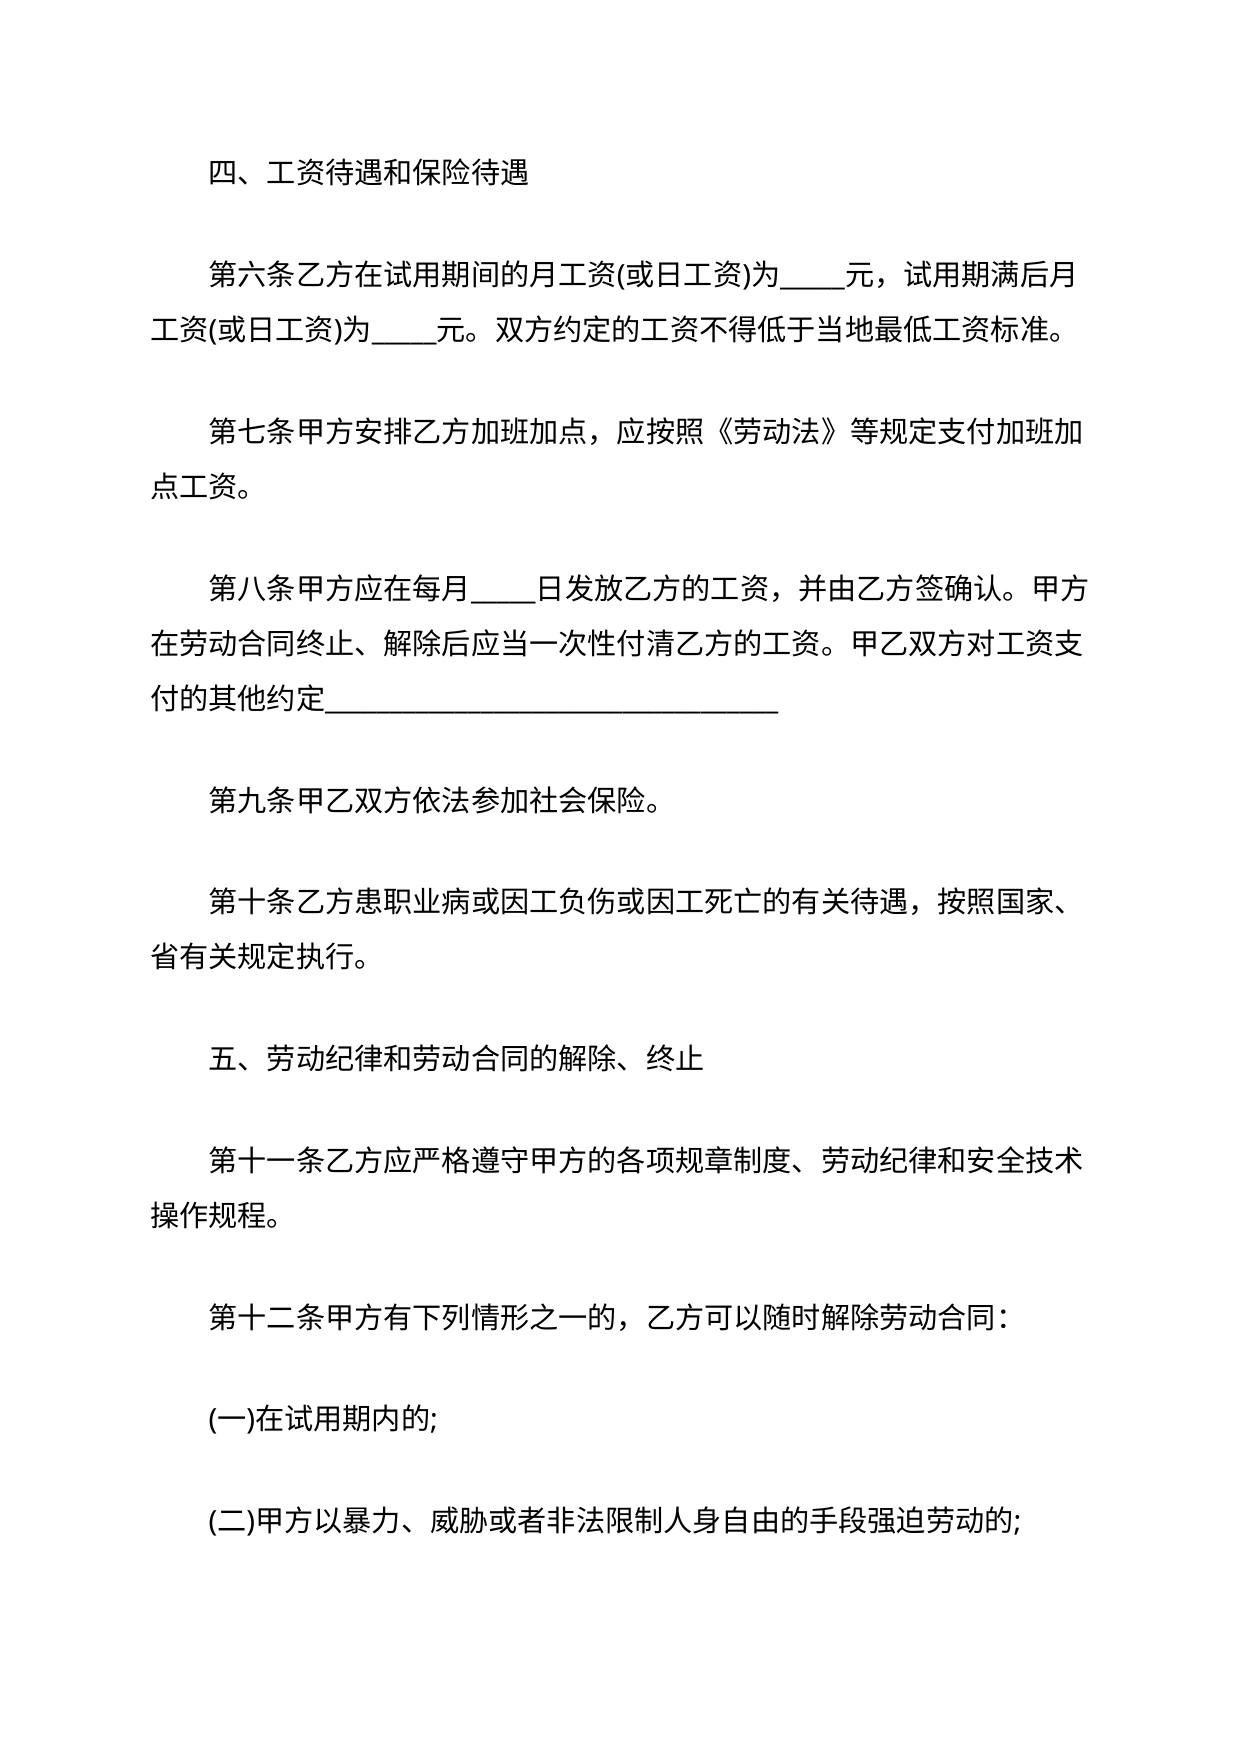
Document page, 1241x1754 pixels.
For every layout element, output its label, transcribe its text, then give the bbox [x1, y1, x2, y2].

text 第十条乙方患职业病或因工负伤或因工死亡的有关待遇，按照国家、省有关规定执行。 [150, 879, 1090, 976]
text 第十一条乙方应严格遵守甲方的各项规章制度、劳动纪律和安全技术操作规程。 [150, 1137, 1090, 1235]
text 第九条甲乙双方依法参加社会保险。 [150, 777, 1090, 819]
text 第六条乙方在试用期间的月工资(或日工资)为_____元，试用期满后月工资(或日工资)为_____元。双方约定的工资不得低于当地最低工资标准。 [150, 252, 1090, 349]
text 第七条甲方安排乙方加班加点，应按照《劳动法》等规定支付加班加点工资。 [150, 409, 1090, 506]
text (一)在试用期内的; [150, 1396, 1090, 1438]
text (二)甲方以暴力、威胁或者非法限制人身自由的手段强迫劳动的; [150, 1498, 1090, 1540]
text 第十二条甲方有下列情形之一的，乙方可以随时解除劳动合同： [150, 1294, 1090, 1336]
text 第八条甲方应在每月_____日发放乙方的工资，并由乙方签确认。甲方在劳动合同终止、解除后应当一次性付清乙方的工资。甲乙双方对工资支付的其他约定___________________________________ [150, 565, 1090, 718]
text 五、劳动纪律和劳动合同的解除、终止 [150, 1036, 1090, 1078]
text 四、工资待遇和保险待遇 [150, 150, 1090, 192]
